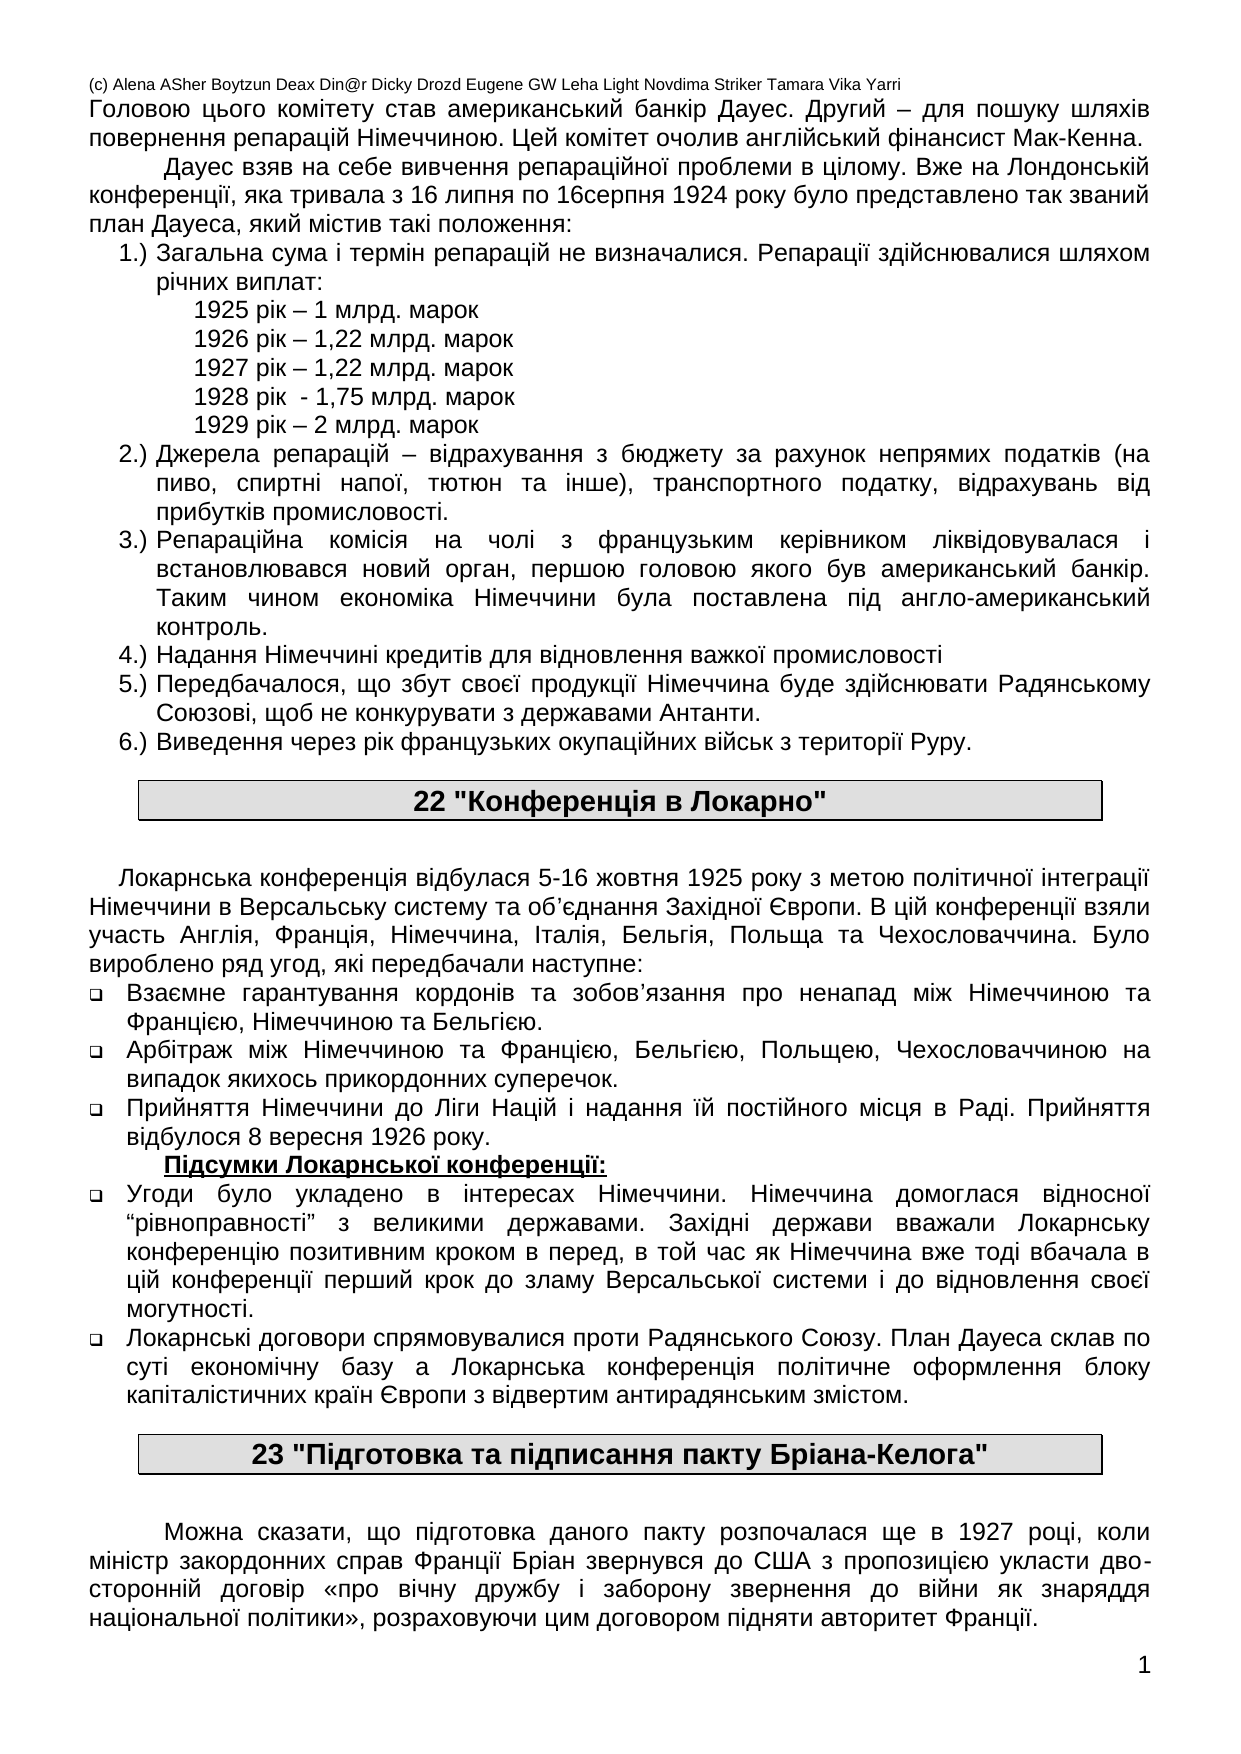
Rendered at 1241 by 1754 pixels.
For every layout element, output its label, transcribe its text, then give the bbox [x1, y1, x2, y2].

list Арбітраж між Німеччиною та Францією, Бельгією, Польщею, Чехословаччиною на випадок якихось прикордонних суперечок. [89, 1036, 1152, 1093]
list Угоди було укладено в інтересах Німеччини. Німеччина домоглася відносної “рівноправності” з великими державами. Західні держави вважали Локарнську конференцію позитивним кроком в перед, в той час як Німеччина вже тоді вбачала в цій конференції перший крок до зламу Версальської системи і до відновлення своєї могутності. [89, 1179, 1152, 1323]
list Виведення через рік французьких окупаційних військ з території Руру. [118, 727, 1152, 755]
text Можна сказати, що підготовка даного пакту розпочалася ще в 1927 році, коли міністр закордонних справ Франції Бріан звернувся до США з пропозицією укласти двосторонній договір «про вічну дружбу і заборону звернення до війни як знаряддя національної політики», розраховуючи цим договором підняти авторитет Франції. [89, 1517, 1152, 1632]
text Локарнська конференція відбулася 5-16 жовтня 1925 року з метою політичної інтеграції Німеччини в Версальську систему та об’єднання Західної Європи. В цій конференції взяли участь Англія, Франція, Німеччина, Італія, Бельгія, Польща та Чехословаччина. Було вироблено ряд угод, які передбачали наступне: [89, 863, 1152, 978]
list Джерела репарацій – відрахування з бюджету за рахунок непрямих податків (на пиво, спиртні напої, тютюн та інше), транспортного податку, відрахувань від прибутків промисловості. [118, 439, 1152, 525]
text Дауес взяв на себе вивчення репараційної проблеми в цілому. Вже на Лондонській конференції, яка тривала з 16 липня по 16серпня 1924 року було представлено так званий план Дауеса, який містив такі положення: [89, 152, 1152, 238]
text 1925 рік – 1 млрд. марок [118, 295, 1152, 324]
subtitle 23 "Підготовка та підписання пакту Бріана-Келога" [139, 1435, 1101, 1473]
list Передбачалося, що збут своєї продукції Німеччина буде здійснювати Радянському Союзові, щоб не конкурувати з державами Антанти. [118, 669, 1152, 727]
list Репараційна комісія на чолі з французьким керівником ліквідовувалася і встановлювався новий орган, першою головою якого був американський банкір. Таким чином економіка Німеччини була поставлена під англо-американський контроль. [118, 525, 1152, 640]
text 1929 рік – 2 млрд. марок [118, 410, 1152, 439]
list Локарнські договори спрямовувалися проти Радянського Союзу. План Дауеса склав по суті економічну базу а Локарнська конференція політичне оформлення блоку капіталістичних країн Європи з відвертим антирадянським змістом. [89, 1323, 1152, 1409]
text Підсумки Локарнської конференції: [89, 1151, 1152, 1179]
text 1927 рік – 1,22 млрд. марок [118, 353, 1152, 382]
subtitle 22 "Конференція в Локарно" [139, 781, 1101, 819]
text 1928 рік - 1,75 млрд. марок [118, 382, 1152, 410]
list Загальна сума і термін репарацій не визначалися. Репарації здійснювалися шляхом річних виплат: [118, 238, 1152, 295]
list Взаємне гарантування кордонів та зобов’язання про ненапад між Німеччиною та Францією, Німеччиною та Бельгією. [89, 978, 1152, 1036]
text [89, 94, 1152, 152]
text 1926 рік – 1,22 млрд. марок [118, 324, 1152, 353]
list Надання Німеччині кредитів для відновлення важкої промисловості [118, 640, 1152, 669]
list Прийняття Німеччини до Ліги Націй і надання їй постійного місця в Раді. Прийняття відбулося 8 вересня 1926 року. [89, 1093, 1152, 1151]
